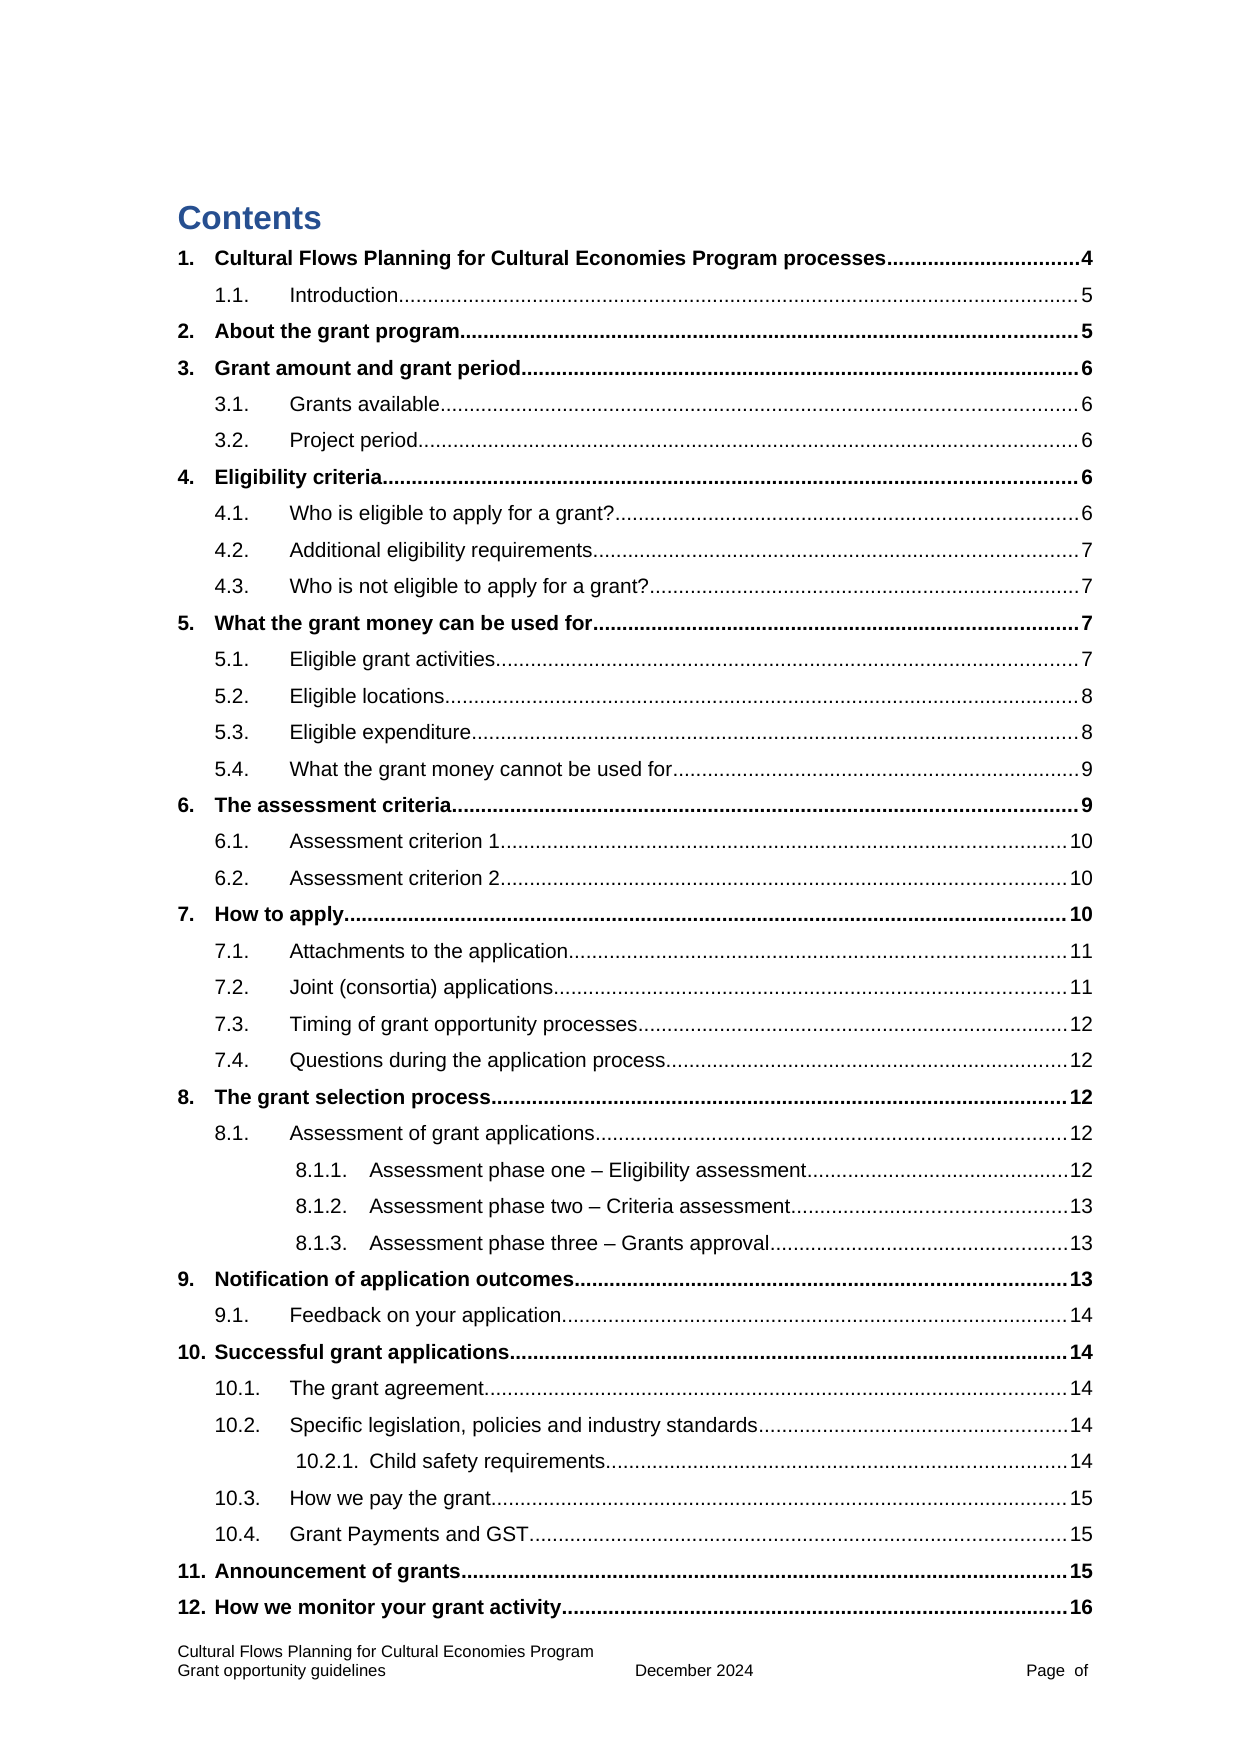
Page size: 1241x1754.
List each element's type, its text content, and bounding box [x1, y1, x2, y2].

text 10. Successful grant applications 14 [177, 1340, 1092, 1364]
text 7.2. Joint (consortia) applications 11 [214, 975, 1092, 999]
text 12. How we monitor your grant activity 16 [177, 1595, 1092, 1619]
text 10.2.1. Child safety requirements 14 [295, 1449, 1092, 1473]
text 4.1. Who is eligible to apply for a grant? 6 [214, 501, 1092, 525]
text 4.3. Who is not eligible to apply for a grant? 7 [214, 574, 1092, 598]
text 5. What the grant money can be used for 7 [177, 611, 1092, 634]
text 7.3. Timing of grant opportunity processes 12 [214, 1012, 1092, 1036]
text 3. Grant amount and grant period 6 [177, 355, 1092, 379]
text 1.1. Introduction 5 [214, 282, 1092, 306]
text 10.2. Specific legislation, policies and industry standards 14 [214, 1413, 1092, 1437]
text 8.1. Assessment of grant applications 12 [214, 1121, 1092, 1145]
text 6.2. Assessment criterion 2 10 [214, 866, 1092, 890]
text 3.1. Grants available 6 [214, 392, 1092, 416]
text 5.4. What the grant money cannot be used for 9 [214, 756, 1092, 780]
text 3.2. Project period 6 [214, 428, 1092, 452]
text 1. Cultural Flows Planning for Cultural Economies Program processes 4 [177, 246, 1092, 270]
text 8.1.1. Assessment phase one – Eligibility assessment 12 [295, 1157, 1092, 1181]
text 5.2. Eligible locations 8 [214, 683, 1092, 707]
text 4.2. Additional eligibility requirements 7 [214, 538, 1092, 562]
text 4. Eligibility criteria 6 [177, 465, 1092, 489]
text 9. Notification of application outcomes 13 [177, 1267, 1092, 1291]
text 11. Announcement of grants 15 [177, 1558, 1092, 1582]
text 7.1. Attachments to the application 11 [214, 939, 1092, 963]
text 9.1. Feedback on your application 14 [214, 1303, 1092, 1327]
text 8. The grant selection process 12 [177, 1084, 1092, 1108]
text 6. The assessment criteria 9 [177, 793, 1092, 817]
text 8.1.3. Assessment phase three – Grants approval 13 [295, 1230, 1092, 1254]
text 10.3. How we pay the grant 15 [214, 1486, 1092, 1509]
text 8.1.2. Assessment phase two – Criteria assessment 13 [295, 1194, 1092, 1218]
subtitle Contents [177, 198, 1092, 236]
text 5.1. Eligible grant activities 7 [214, 647, 1092, 671]
text 7.4. Questions during the application process 12 [214, 1048, 1092, 1072]
text 2. About the grant program 5 [177, 319, 1092, 343]
text 10.4. Grant Payments and GST 15 [214, 1522, 1092, 1546]
text 5.3. Eligible expenditure 8 [214, 720, 1092, 744]
text 10.1. The grant agreement 14 [214, 1376, 1092, 1400]
text 7. How to apply 10 [177, 902, 1092, 926]
text 6.1. Assessment criterion 1 10 [214, 829, 1092, 853]
